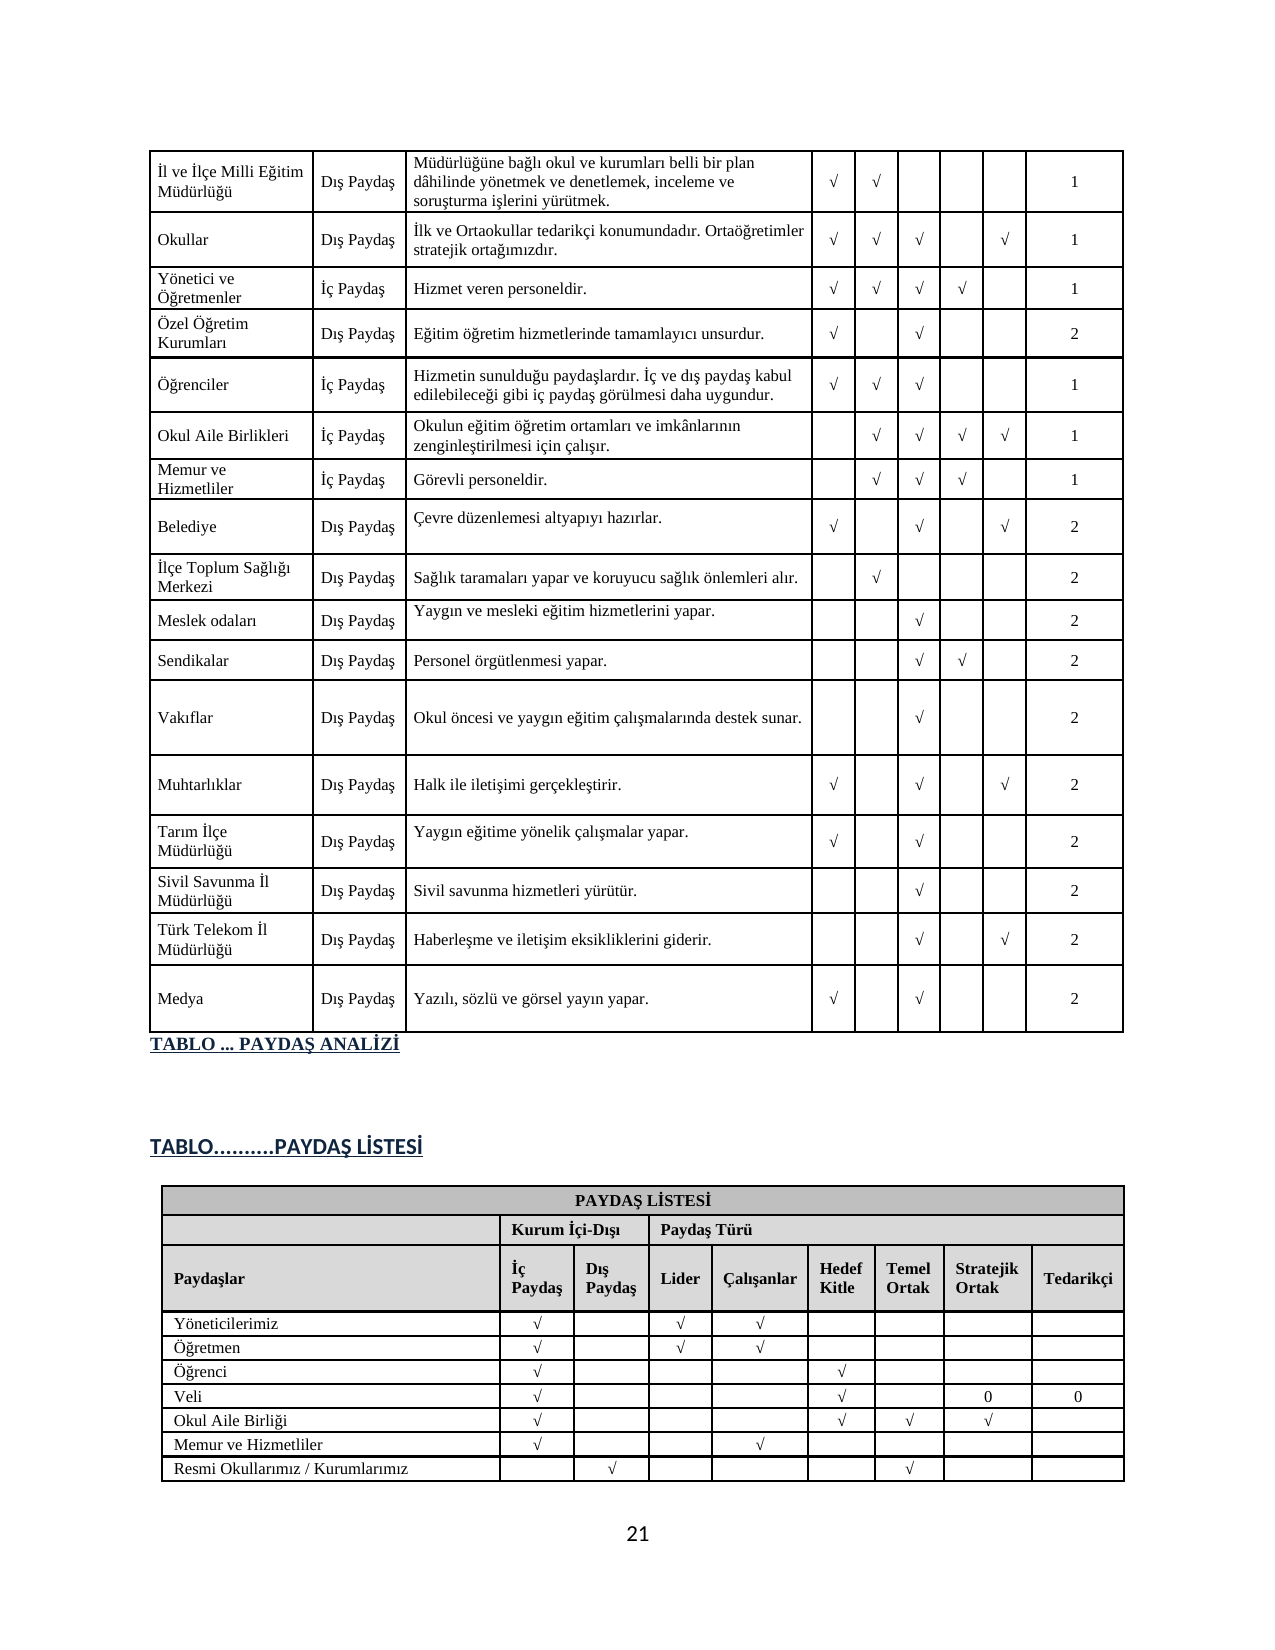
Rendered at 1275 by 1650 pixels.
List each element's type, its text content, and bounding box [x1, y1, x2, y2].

table_cell [1033, 1361, 1123, 1383]
table_cell Müdürlüğüne bağlı okul ve kurumları belli bir plan dâhilinde yönetmek ve denetlemek, inceleme ve soruşturma işlerini yürütmek. [407, 152, 811, 211]
table_cell Okul Aile Birlikleri [151, 413, 312, 458]
table_cell Dış Paydaş [314, 816, 405, 867]
table_cell 1 [1027, 413, 1122, 458]
table_cell 2 [1027, 816, 1122, 867]
table_cell [941, 500, 982, 553]
table_cell [856, 500, 897, 553]
table_cell [941, 310, 982, 356]
table_cell [650, 1409, 711, 1431]
table_header PAYDAŞ LİSTESİ [163, 1187, 1123, 1214]
table_cell Belediye [151, 500, 312, 553]
table_cell [941, 914, 982, 964]
table_cell √ [899, 500, 939, 553]
table_cell [899, 555, 939, 599]
table_cell [876, 1385, 943, 1407]
table_cell Haberleşme ve iletişim eksikliklerini giderir. [407, 914, 811, 964]
table_cell Dış Paydaş [314, 914, 405, 964]
table_cell Temel Ortak [876, 1246, 943, 1310]
text TABLO..........PAYDAŞ LİSTESİ [150, 1132, 1125, 1160]
table_cell Dış Paydaş [314, 500, 405, 553]
table_cell [984, 268, 1025, 308]
table_cell √ [713, 1433, 807, 1455]
table_cell [813, 641, 854, 679]
table_cell Okul Aile Birliği [163, 1409, 499, 1431]
table_cell [1033, 1409, 1123, 1431]
table_cell Sivil savunma hizmetleri yürütür. [407, 869, 811, 912]
table_cell [813, 460, 854, 498]
table_cell √ [899, 966, 939, 1031]
table_cell √ [809, 1385, 874, 1407]
table_cell 1 [1027, 152, 1122, 211]
table_cell [856, 641, 897, 679]
table_cell [876, 1433, 943, 1455]
table_cell [941, 152, 982, 211]
table_cell Memur ve Hizmetliler [163, 1433, 499, 1455]
table_cell √ [941, 413, 982, 458]
table_cell Tedarikçi [1033, 1246, 1123, 1310]
table_cell √ [856, 460, 897, 498]
table_cell [575, 1409, 648, 1431]
table_cell √ [813, 268, 854, 308]
table_cell √ [813, 500, 854, 553]
table_cell Okulun eğitim öğretim ortamları ve imkânlarının zenginleştirilmesi için çalışır. [407, 413, 811, 458]
table_cell Çevre düzenlemesi altyapıyı hazırlar. [407, 500, 811, 553]
table_cell Personel örgütlenmesi yapar. [407, 641, 811, 679]
table_cell 2 [1027, 641, 1122, 679]
table_cell [941, 359, 982, 411]
table_cell Dış Paydaş [314, 310, 405, 356]
table_cell [984, 310, 1025, 356]
table_cell [1033, 1433, 1123, 1455]
table_cell √ [984, 914, 1025, 964]
table_cell Kurum İçi-Dışı [501, 1216, 648, 1244]
table_cell [941, 601, 982, 639]
table_cell [575, 1385, 648, 1407]
table_cell √ [984, 413, 1025, 458]
table_cell Görevli personeldir. [407, 460, 811, 498]
table_cell [650, 1433, 711, 1455]
table_cell √ [809, 1361, 874, 1383]
table_cell Sendikalar [151, 641, 312, 679]
table_cell [713, 1409, 807, 1431]
table_cell [984, 966, 1025, 1031]
table_cell Sağlık taramaları yapar ve koruyucu sağlık önlemleri alır. [407, 555, 811, 599]
table_cell √ [941, 460, 982, 498]
table_cell [809, 1458, 874, 1479]
table_cell [984, 681, 1025, 754]
table_cell √ [501, 1433, 573, 1455]
table_cell İl ve İlçe Milli Eğitim Müdürlüğü [151, 152, 312, 211]
table_cell Dış Paydaş [314, 966, 405, 1031]
table_cell √ [899, 213, 939, 266]
table_cell √ [713, 1337, 807, 1359]
table_cell Paydaşlar [163, 1246, 499, 1310]
table_cell Çalışanlar [713, 1246, 807, 1310]
table_cell √ [501, 1313, 573, 1334]
table_cell [984, 816, 1025, 867]
table_cell √ [856, 213, 897, 266]
table_cell Okullar [151, 213, 312, 266]
table_cell [945, 1458, 1031, 1479]
table_cell [1033, 1458, 1123, 1479]
table_cell Okul öncesi ve yaygın eğitim çalışmalarında destek sunar. [407, 681, 811, 754]
table_cell 2 [1027, 555, 1122, 599]
table_cell 2 [1027, 601, 1122, 639]
table_cell [876, 1361, 943, 1383]
table_cell [941, 966, 982, 1031]
table_cell [856, 310, 897, 356]
table_cell Öğretmen [163, 1337, 499, 1359]
table_cell [650, 1361, 711, 1383]
table_cell √ [899, 268, 939, 308]
table_cell [941, 816, 982, 867]
table_cell √ [501, 1337, 573, 1359]
table_cell [856, 966, 897, 1031]
table_cell Türk Telekom İl Müdürlüğü [151, 914, 312, 964]
table_cell [945, 1337, 1031, 1359]
table_cell √ [899, 681, 939, 754]
table_cell √ [856, 555, 897, 599]
table_cell √ [713, 1313, 807, 1334]
table_cell √ [856, 268, 897, 308]
table_cell Paydaş Türü [650, 1216, 1123, 1244]
table_cell 0 [945, 1385, 1031, 1407]
table_cell [650, 1385, 711, 1407]
table_cell [899, 152, 939, 211]
table_cell [813, 914, 854, 964]
table_cell [713, 1458, 807, 1479]
table_cell Dış Paydaş [314, 756, 405, 813]
table_cell [575, 1433, 648, 1455]
table_cell √ [813, 756, 854, 813]
table_cell [856, 914, 897, 964]
table_cell Yaygın eğitime yönelik çalışmalar yapar. [407, 816, 811, 867]
table_cell Yönetici ve Öğretmenler [151, 268, 312, 308]
table_cell Memur ve Hizmetliler [151, 460, 312, 498]
table_cell √ [813, 816, 854, 867]
table_cell Öğrenci [163, 1361, 499, 1383]
table_cell [941, 213, 982, 266]
table_cell [941, 756, 982, 813]
table_cell [876, 1337, 943, 1359]
table_cell Tarım İlçe Müdürlüğü [151, 816, 312, 867]
table_cell [856, 869, 897, 912]
table_cell Hizmetin sunulduğu paydaşlardır. İç ve dış paydaş kabul edilebileceği gibi iç paydaş görülmesi daha uygundur. [407, 359, 811, 411]
table_cell 2 [1027, 756, 1122, 813]
table_cell √ [856, 359, 897, 411]
table_cell √ [813, 152, 854, 211]
table_cell [856, 756, 897, 813]
table_cell [984, 641, 1025, 679]
table_cell [984, 869, 1025, 912]
table_cell [813, 869, 854, 912]
table_cell [813, 413, 854, 458]
table_cell [941, 555, 982, 599]
table_cell Dış Paydaş [314, 681, 405, 754]
table_cell [876, 1313, 943, 1334]
table_cell √ [501, 1409, 573, 1431]
table_cell Muhtarlıklar [151, 756, 312, 813]
table_cell 1 [1027, 460, 1122, 498]
table_cell Dış Paydaş [314, 869, 405, 912]
table_cell [713, 1361, 807, 1383]
table_cell [650, 1458, 711, 1479]
table_cell [575, 1313, 648, 1334]
table_cell İç Paydaş [314, 460, 405, 498]
table_cell Sivil Savunma İl Müdürlüğü [151, 869, 312, 912]
table_cell [575, 1337, 648, 1359]
table_cell [575, 1361, 648, 1383]
table_cell Hizmet veren personeldir. [407, 268, 811, 308]
table_cell İlçe Toplum Sağlığı Merkezi [151, 555, 312, 599]
table_cell √ [899, 756, 939, 813]
table_cell İç Paydaş [501, 1246, 573, 1310]
table_cell Özel Öğretim Kurumları [151, 310, 312, 356]
table_cell İç Paydaş [314, 359, 405, 411]
table_cell İlk ve Ortaokullar tedarikçi konumundadır. Ortaöğretimler stratejik ortağımızdır. [407, 213, 811, 266]
table_cell 2 [1027, 310, 1122, 356]
table_cell √ [899, 601, 939, 639]
table_cell Öğrenciler [151, 359, 312, 411]
table_cell Yazılı, sözlü ve görsel yayın yapar. [407, 966, 811, 1031]
table_cell Dış Paydaş [314, 152, 405, 211]
table_cell 2 [1027, 869, 1122, 912]
table_cell √ [899, 869, 939, 912]
table_cell [984, 460, 1025, 498]
table_cell √ [899, 310, 939, 356]
table_cell Veli [163, 1385, 499, 1407]
table_cell [1033, 1337, 1123, 1359]
table_cell √ [984, 756, 1025, 813]
table_cell [856, 601, 897, 639]
table_cell [856, 681, 897, 754]
table_cell [856, 816, 897, 867]
table_cell [1033, 1313, 1123, 1334]
table_cell Meslek odaları [151, 601, 312, 639]
table_cell [813, 601, 854, 639]
table_cell √ [941, 641, 982, 679]
table_cell √ [650, 1337, 711, 1359]
table_cell [984, 152, 1025, 211]
table_cell [809, 1313, 874, 1334]
table_cell √ [501, 1385, 573, 1407]
table_cell [813, 555, 854, 599]
table_cell 2 [1027, 914, 1122, 964]
table_cell [941, 681, 982, 754]
table_cell [945, 1313, 1031, 1334]
table_cell [984, 555, 1025, 599]
table_cell Lider [650, 1246, 711, 1310]
table_cell Dış Paydaş [314, 555, 405, 599]
table_cell √ [899, 914, 939, 964]
table_cell √ [941, 268, 982, 308]
table_cell İç Paydaş [314, 413, 405, 458]
table_cell Medya [151, 966, 312, 1031]
table_cell 1 [1027, 268, 1122, 308]
table_cell 2 [1027, 681, 1122, 754]
text TABLO ... PAYDAŞ ANALİZİ [150, 1033, 1125, 1055]
table_cell √ [876, 1409, 943, 1431]
table_cell Dış Paydaş [575, 1246, 648, 1310]
table_cell √ [501, 1361, 573, 1383]
table_cell 1 [1027, 213, 1122, 266]
table_cell İç Paydaş [314, 268, 405, 308]
table_cell √ [809, 1409, 874, 1431]
table_cell [945, 1433, 1031, 1455]
table_cell [945, 1361, 1031, 1383]
table_cell [984, 359, 1025, 411]
table_cell [501, 1458, 573, 1479]
table_cell √ [856, 413, 897, 458]
table_cell Dış Paydaş [314, 641, 405, 679]
table_cell Vakıflar [151, 681, 312, 754]
table_cell √ [813, 213, 854, 266]
table_cell Stratejik Ortak [945, 1246, 1031, 1310]
table_cell √ [899, 816, 939, 867]
table_cell Halk ile iletişimi gerçekleştirir. [407, 756, 811, 813]
table_cell √ [899, 359, 939, 411]
table_cell Hedef Kitle [809, 1246, 874, 1310]
table_cell Resmi Okullarımız / Kurumlarımız [163, 1458, 499, 1479]
table_cell √ [856, 152, 897, 211]
table_cell [809, 1433, 874, 1455]
table_cell 0 [1033, 1385, 1123, 1407]
table_cell √ [984, 500, 1025, 553]
table_cell [813, 681, 854, 754]
table_cell √ [945, 1409, 1031, 1431]
table_cell 2 [1027, 966, 1122, 1031]
table_cell √ [813, 310, 854, 356]
table_cell [941, 869, 982, 912]
table_cell [713, 1385, 807, 1407]
table_cell Dış Paydaş [314, 213, 405, 266]
table_cell √ [899, 460, 939, 498]
table_cell √ [899, 641, 939, 679]
table_cell √ [876, 1458, 943, 1479]
table_cell √ [813, 966, 854, 1031]
table_cell √ [984, 213, 1025, 266]
table_cell Yaygın ve mesleki eğitim hizmetlerini yapar. [407, 601, 811, 639]
table_cell 2 [1027, 500, 1122, 553]
table_cell √ [650, 1313, 711, 1334]
table_cell Eğitim öğretim hizmetlerinde tamamlayıcı unsurdur. [407, 310, 811, 356]
table_cell √ [575, 1458, 648, 1479]
table_cell Dış Paydaş [314, 601, 405, 639]
table_cell [163, 1216, 499, 1244]
table_cell √ [813, 359, 854, 411]
table_cell [984, 601, 1025, 639]
table_cell 1 [1027, 359, 1122, 411]
table_cell √ [899, 413, 939, 458]
table_cell Yöneticilerimiz [163, 1313, 499, 1334]
table_cell [809, 1337, 874, 1359]
